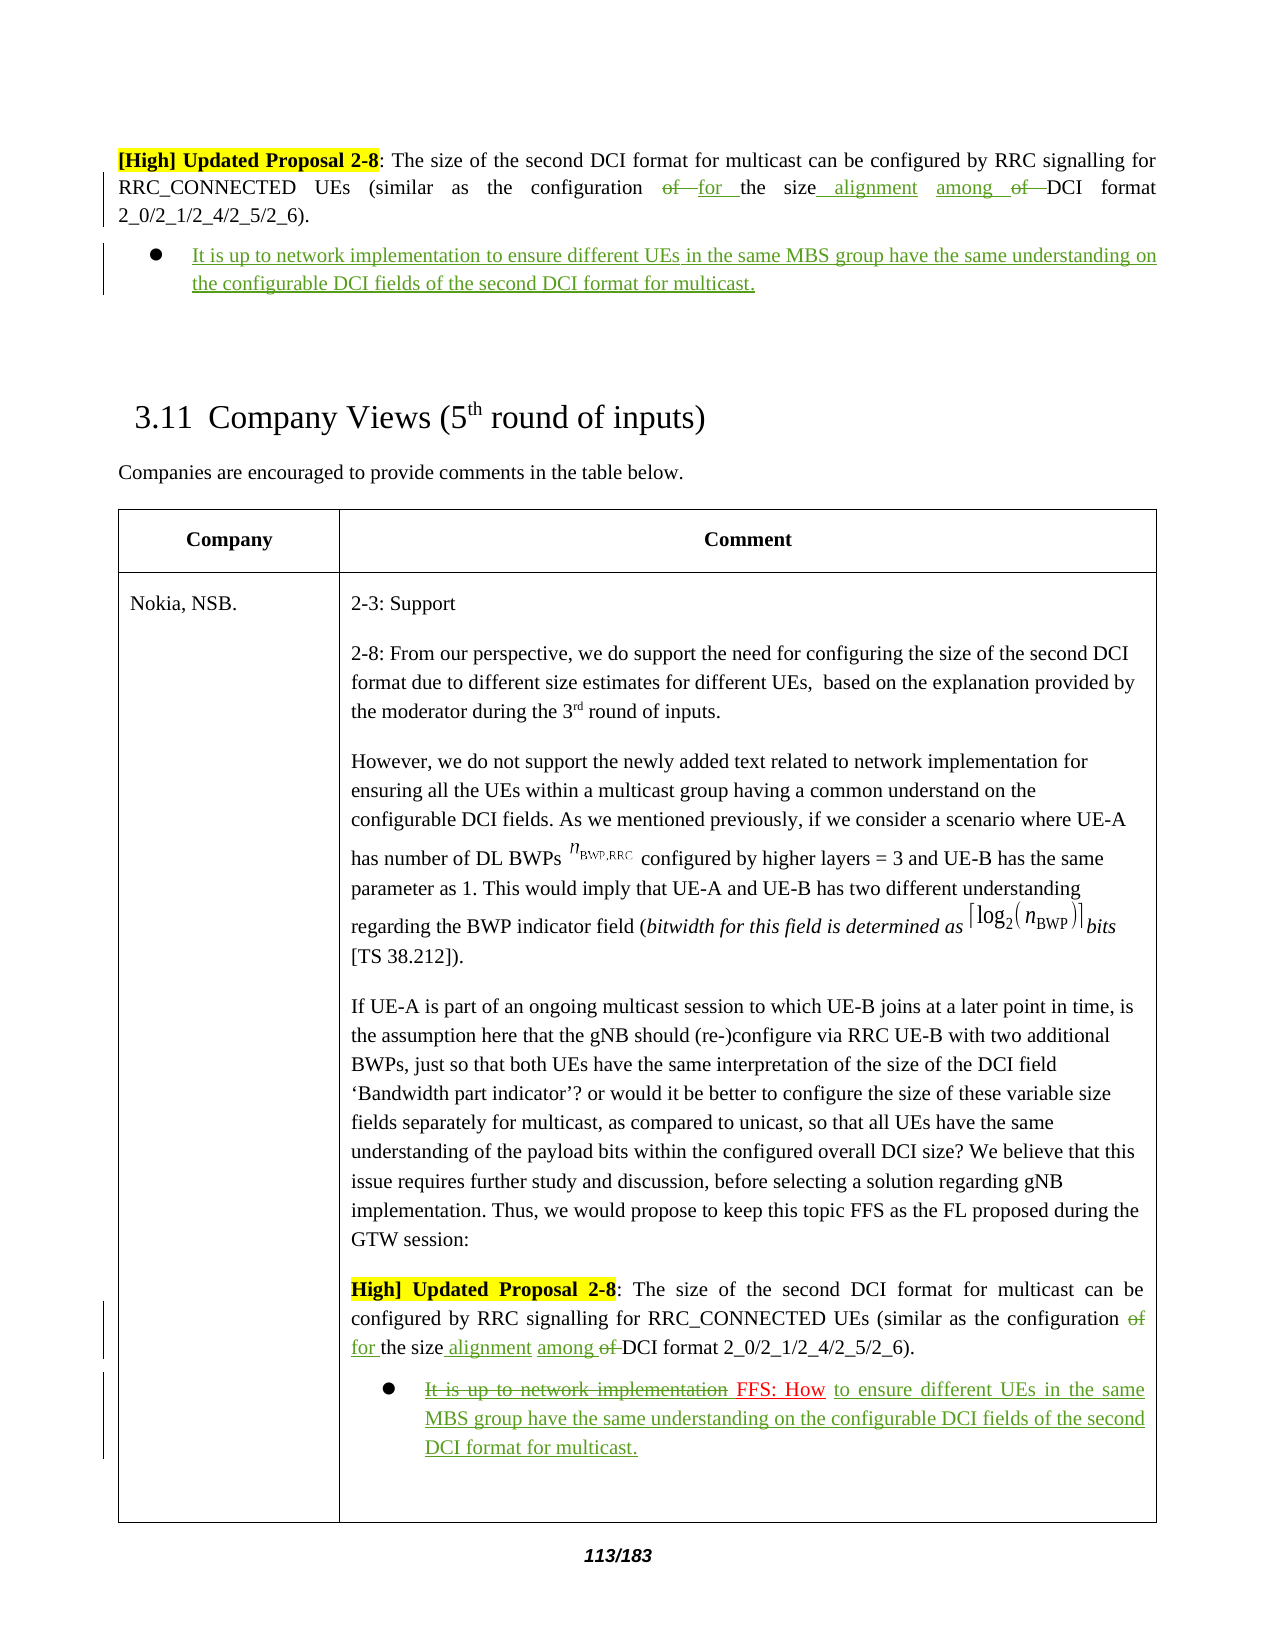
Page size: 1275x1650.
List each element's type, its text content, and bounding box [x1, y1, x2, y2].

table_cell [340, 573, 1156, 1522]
subtitle Company Views (5th round of inputs) [134, 397, 1157, 436]
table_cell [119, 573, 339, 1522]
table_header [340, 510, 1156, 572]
text Companies are encouraged to provide comments in the table below. [118, 460, 1157, 484]
text [High] Updated Proposal 2-8: The size of the second DCI format for multicast can be configured by RRC signalling for RRC_CONNECTED UEs (similar as the configuration the size DCI format 2_0/2_1/2_4/2_5/2_6). [118, 148, 1157, 227]
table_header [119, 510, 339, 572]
